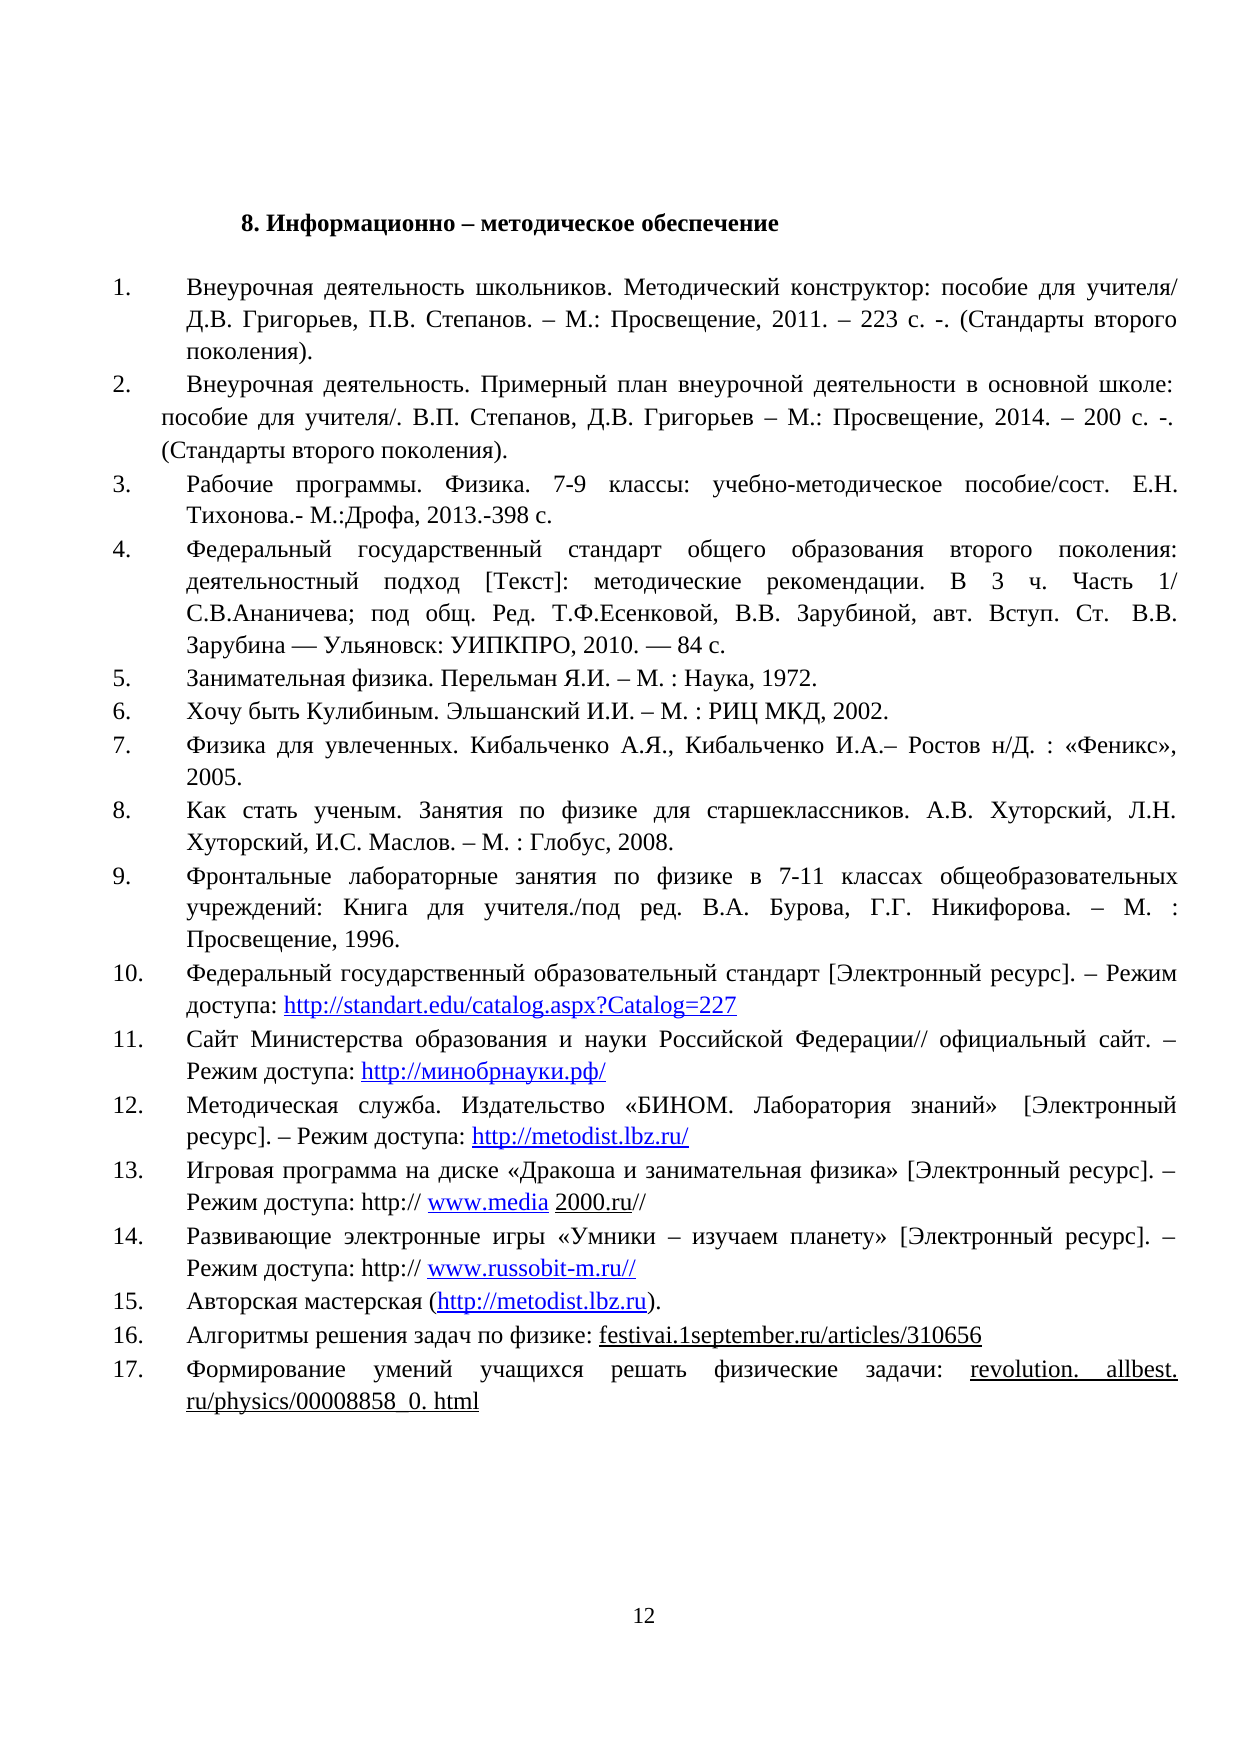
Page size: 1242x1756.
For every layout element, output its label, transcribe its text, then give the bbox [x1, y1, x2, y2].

text Режим доступа: http://минобрнауки.рф/ [186, 1056, 1204, 1085]
list Формирование умений учащихся решать физические задачи: revolution. allbest. ru/physics/00008858_0. html [112, 1354, 1178, 1415]
list Алгоритмы решения задач по физике: festivai.1september.ru/articles/310656 [112, 1320, 1204, 1349]
text Режим доступа: http:// www.media 2000.ru// [186, 1187, 1204, 1215]
list Внеурочная деятельность. Примерный план внеурочной деятельности в основной школе: пособие для учителя/. В.П. Степанов, Д.В. Григорьев – М.: Просвещение, 2014. – 200 с. -. (Стандарты второго поколения). [112, 369, 1174, 463]
list Авторская мастерская (http://metodist.lbz.ru). [112, 1286, 1204, 1315]
list Фронтальные лабораторные занятия по физике в 7-11 классах общеобразовательных учреждений: Книга для учителя./под ред. В.А. Бурова, Г.Г. Никифорова. – М. : Просвещение, 1996. [112, 861, 1178, 953]
list Сайт Министерства образования и науки Российской Федерации// официальный сайт. – [112, 1024, 1204, 1053]
text 8. Информационно – методическое обеспечение [241, 208, 1204, 237]
list Федеральный государственный стандарт общего образования второго поколения: деятельностный подход [Текст]: методические рекомендации. В 3 ч. Часть 1/ С.В.Ананичева; под общ. Ред. Т.Ф.Есенковой, В.В. Зарубиной, авт. Вступ. Ст. В.В. Зарубина — Ульяновск: УИПКПРО, 2010. — 84 с. [112, 534, 1178, 659]
list Как стать ученым. Занятия по физике для старшеклассников. А.В. Хуторский, Л.Н. Хуторский, И.С. Маслов. – М. : Глобус, 2008. [112, 796, 1177, 856]
list Занимательная физика. Перельман Я.И. – М. : Наука, 1972. [112, 663, 1204, 691]
list Рабочие программы. Физика. 7-9 классы: учебно-методическое пособие/сост. Е.Н. Тихонова.- М.:Дрофа, 2013.-398 с. [112, 469, 1178, 529]
list Развивающие электронные игры «Умники – изучаем планету» [Электронный ресурс]. – [112, 1221, 1204, 1250]
text Режим доступа: http:// www.russobit-m.ru// [186, 1253, 1204, 1281]
list Внеурочная деятельность школьников. Методический конструктор: пособие для учителя/ Д.В. Григорьев, П.В. Степанов. – М.: Просвещение, 2011. – 223 с. -. (Стандарты второго поколения). [112, 272, 1178, 365]
list Физика для увлеченных. Кибальченко А.Я., Кибальченко И.А.– Ростов н/Д. : «Феникс», 2005. [112, 731, 1178, 791]
list Методическая служба. Издательство «БИНОМ. Лаборатория знаний» [Электронный ресурс]. – Режим доступа: http://metodist.lbz.ru/ [112, 1090, 1177, 1150]
list Хочу быть Кулибиным. Эльшанский И.И. – М. : РИЦ МКД, 2002. [112, 696, 1204, 725]
list Игровая программа на диске «Дракоша и занимательная физика» [Электронный ресурс]. – [112, 1155, 1204, 1184]
list Федеральный государственный образовательный стандарт [Электронный ресурс]. – Режим доступа: http://standart.edu/catalog.aspx?Catalog=227 [112, 958, 1178, 1019]
